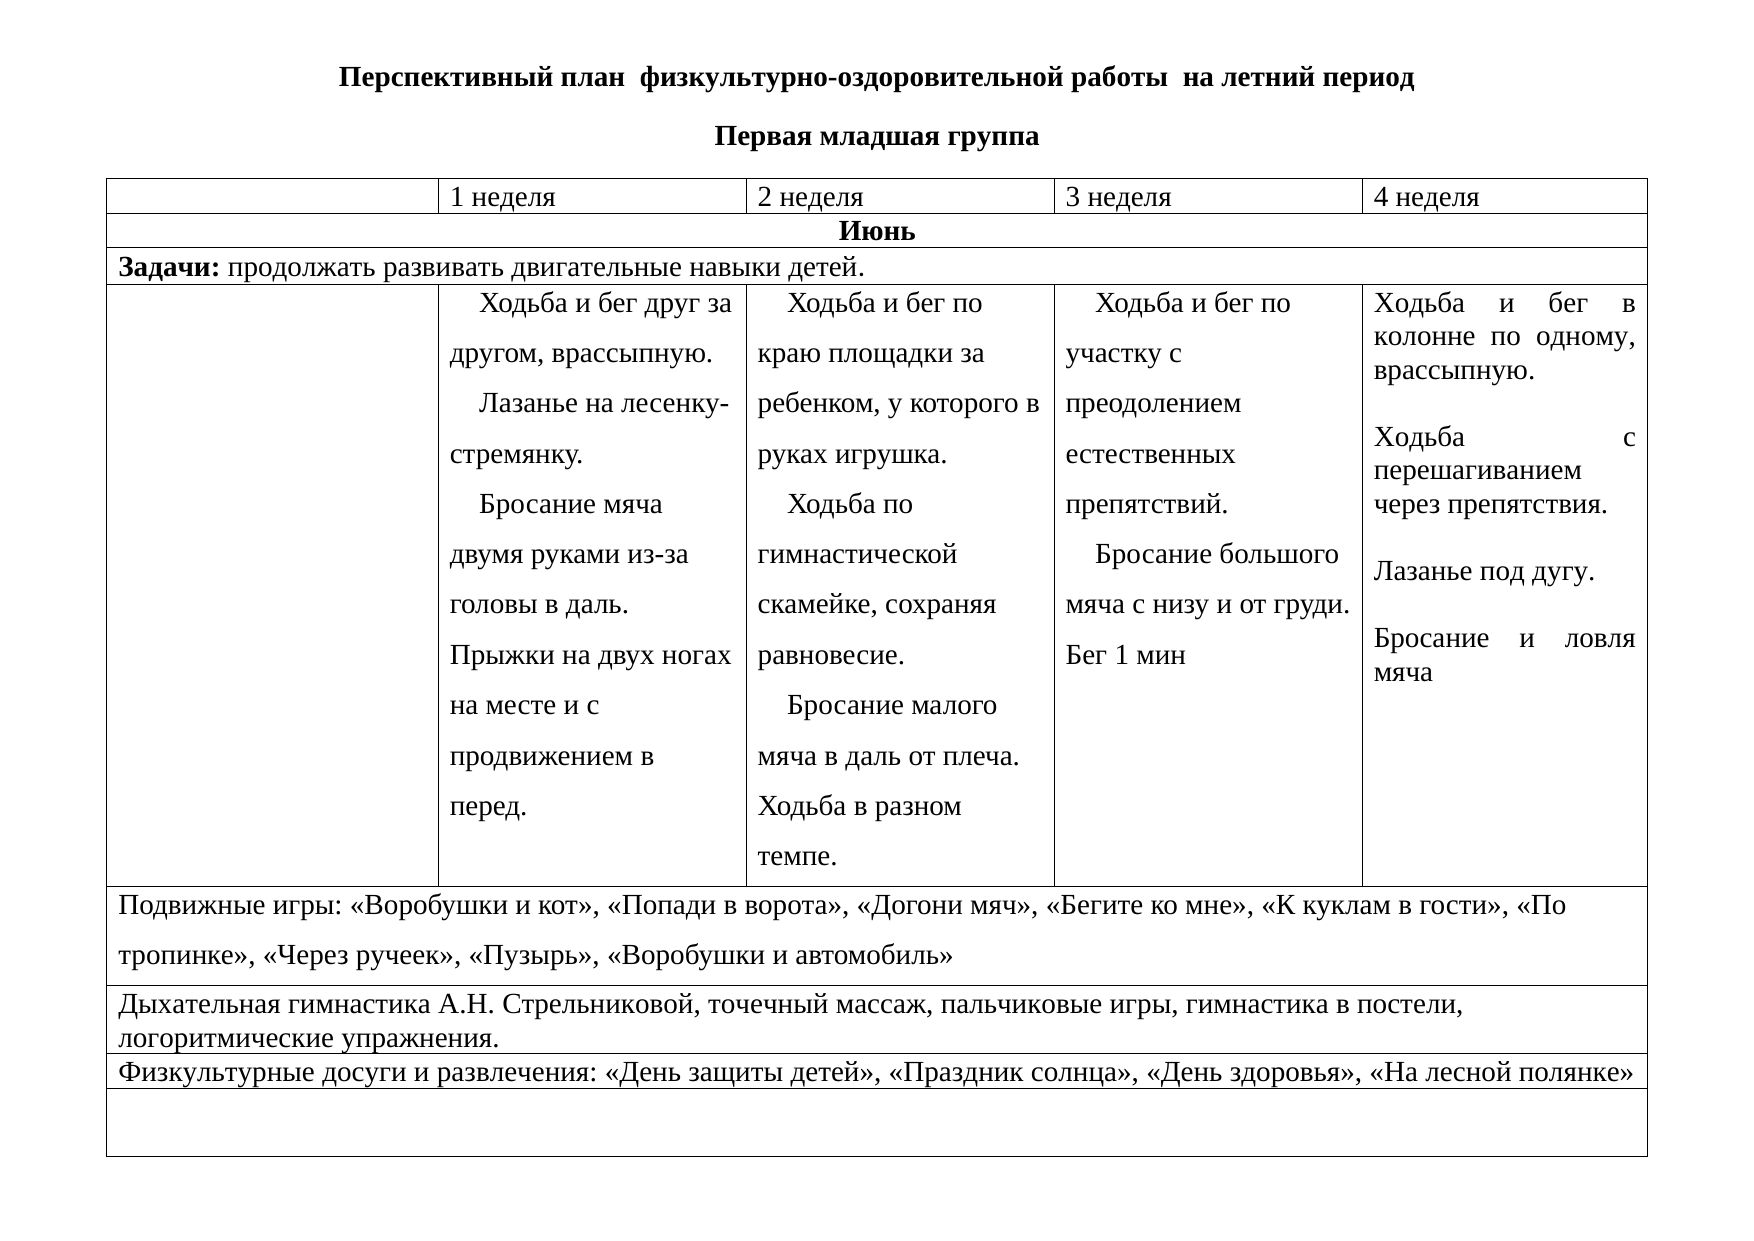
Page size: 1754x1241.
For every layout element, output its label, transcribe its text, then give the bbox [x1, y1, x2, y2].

table_header 1 неделя [439, 179, 746, 212]
table_cell Ходьба и бег по участку с преодолением естественных препятствий. Бросание большого мяча с низу и от груди. Бег 1 мин [1055, 285, 1362, 886]
table_cell [107, 1089, 1647, 1156]
table_cell Ходьба и бег друг за другом, врассыпную. Лазанье на лесенку- стремянку. Бросание мяча двумя руками из-за головы в даль. Прыжки на двух ногах на месте и с продвижением в перед. [439, 285, 746, 886]
table_cell Ходьба и бег по краю площадки за ребенком, у которого в руках игрушка. Ходьба по гимнастической скамейке, сохраняя равновесие. Бросание малого мяча в даль от плеча. Ходьба в разном темпе. [747, 285, 1054, 886]
table_cell [107, 285, 438, 886]
table_cell Подвижные игры: «Воробушки и кот», «Попади в ворота», «Догони мяч», «Бегите ко мне», «К куклам в гости», «По тропинке», «Через ручеек», «Пузырь», «Воробушки и автомобиль» [107, 887, 1647, 985]
text Перспективный план физкультурно-оздоровительной работы на летний период [118, 59, 1636, 93]
table_header 3 неделя [1055, 179, 1362, 212]
table_header [107, 179, 438, 212]
table_cell Физкультурные досуги и развлечения: «День защиты детей», «Праздник солнца», «День здоровья», «На лесной полянке» [107, 1054, 1647, 1088]
text Первая младшая группа [118, 118, 1636, 152]
table_cell Июнь [107, 214, 1647, 247]
table_header 2 неделя [747, 179, 1054, 212]
table_cell Дыхательная гимнастика А.Н. Стрельниковой, точечный массаж, пальчиковые игры, гимнастика в постели, логоритмические упражнения. [107, 986, 1647, 1053]
table_header 4 неделя [1363, 179, 1647, 212]
table_cell Задачи: продолжать развивать двигательные навыки детей. [107, 248, 1647, 284]
table_cell Ходьба и бег в колонне по одному, врассыпную. Ходьба с перешагиванием через препятствия. Лазанье под дугу. Бросание и ловля мяча [1363, 285, 1647, 886]
